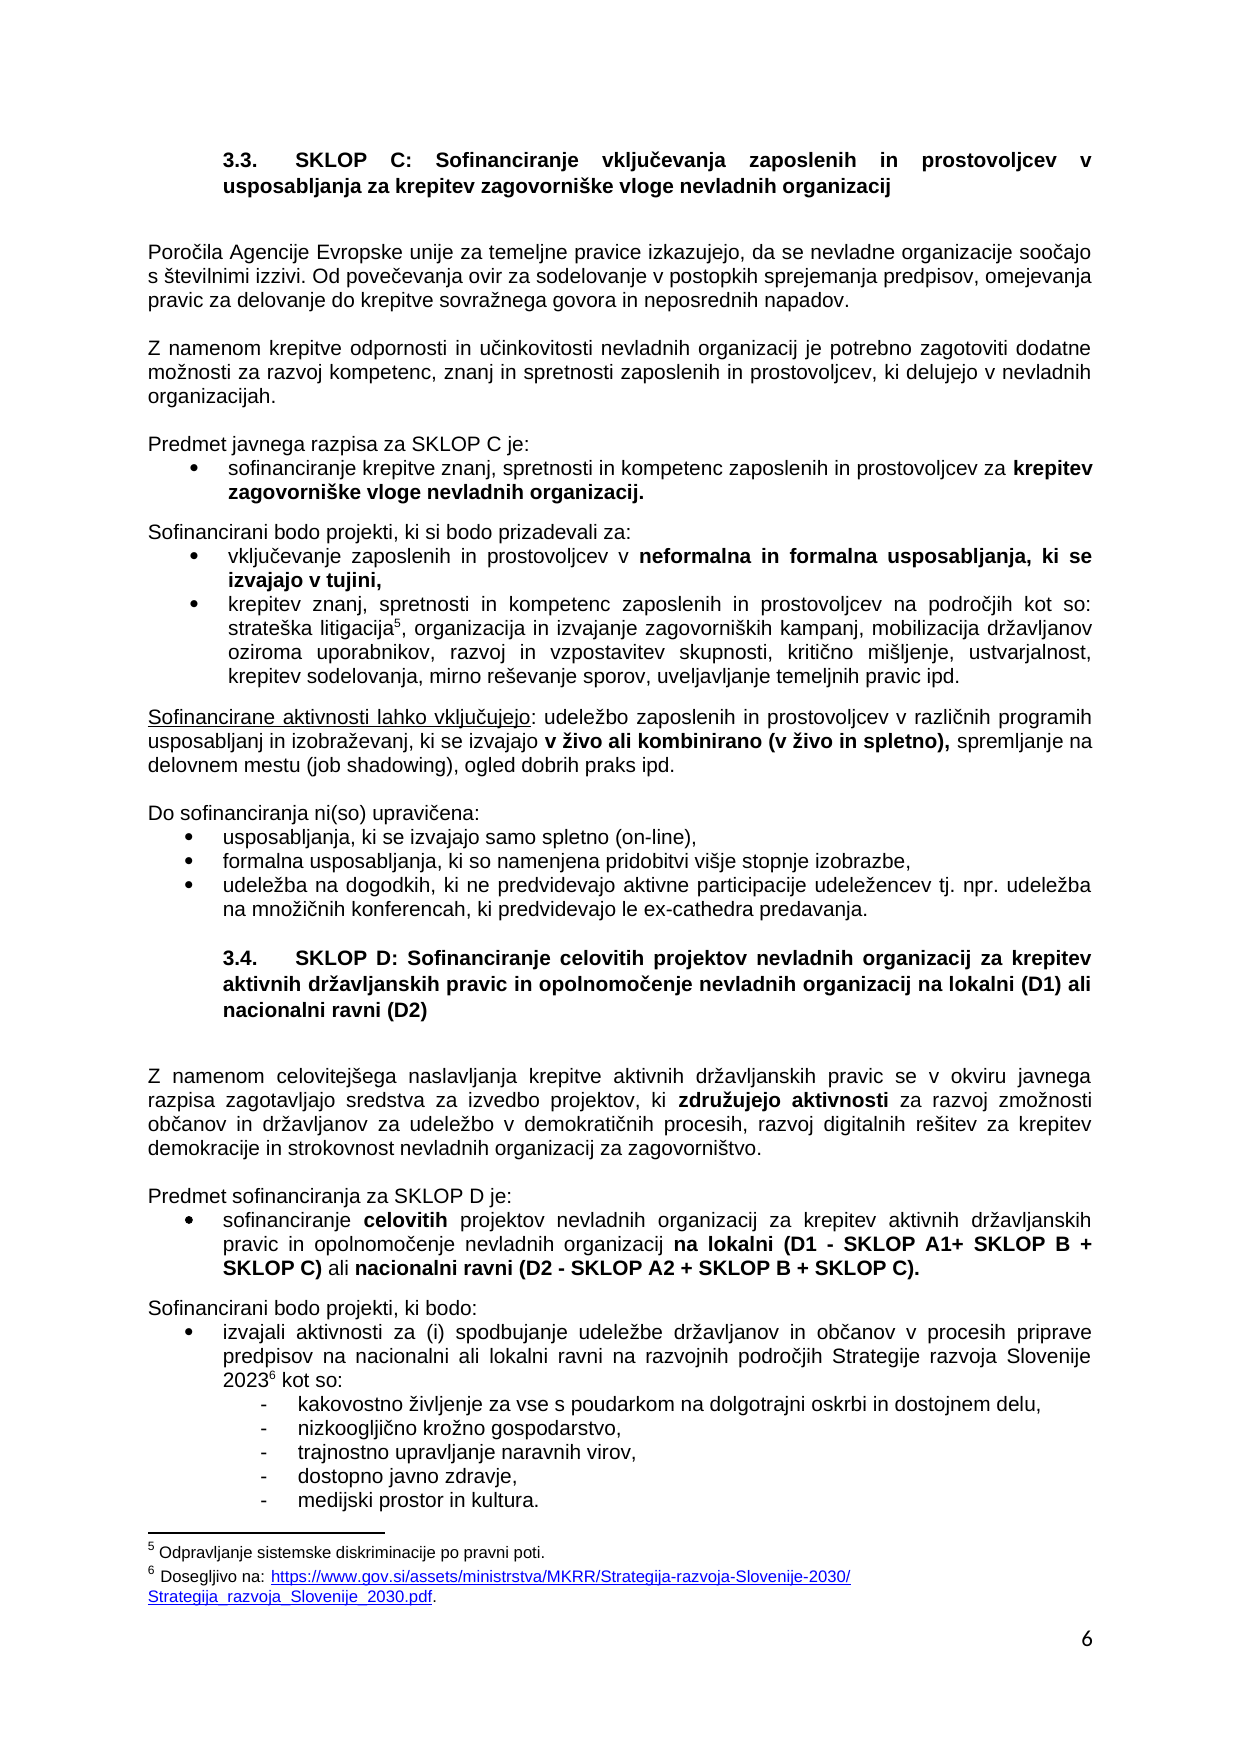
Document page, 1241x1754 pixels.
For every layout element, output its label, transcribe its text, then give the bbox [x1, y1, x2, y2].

text Sofinancirani bodo projekti, ki si bodo prizadevali za: [148, 520, 1093, 544]
list trajnostno upravljanje naravnih virov, [260, 1440, 1093, 1464]
list usposabljanja, ki se izvajajo samo spletno (on-line), [185, 824, 1093, 849]
text Do sofinanciranja ni(so) upravičena: [148, 801, 1093, 824]
list formalna usposabljanja, ki so namenjena pridobitvi višje stopnje izobrazbe, [185, 849, 1093, 873]
list dostopno javno zdravje, [260, 1464, 1093, 1488]
list vključevanje zaposlenih in prostovoljcev v neformalna in formalna usposabljanja, ki se izvajajo v tujini, [190, 544, 1093, 592]
text SKLOP D: Sofinanciranje celovitih projektov nevladnih organizacij za krepitev aktivnih državljanskih pravic in opolnomočenje nevladnih organizacij na lokalni (D1) ali nacionalni ravni (D2) [223, 946, 1093, 1021]
list udeležba na dogodkih, ki ne predvidevajo aktivne participacije udeležencev tj. npr. udeležba na množičnih konferencah, ki predvidevajo le ex-cathedra predavanja. [185, 873, 1093, 921]
text Z namenom krepitve odpornosti in učinkovitosti nevladnih organizacij je potrebno zagotoviti dodatne možnosti za razvoj kompetenc, znanj in spretnosti zaposlenih in prostovoljcev, ki delujejo v nevladnih organizacijah. [148, 336, 1093, 408]
list izvajali aktivnosti za (i) spodbujanje udeležbe državljanov in občanov v procesih priprave predpisov na nacionalni ali lokalni ravni na razvojnih področjih Strategije razvoja Slovenije 2023 kot so: [185, 1320, 1093, 1392]
text Predmet sofinanciranja za SKLOP D je: [148, 1184, 1093, 1208]
list kakovostno življenje za vse s poudarkom na dolgotrajni oskrbi in dostojnem delu, [260, 1392, 1093, 1416]
text Poročila Agencije Evropske unije za temeljne pravice izkazujejo, da se nevladne organizacije soočajo s številnimi izzivi. Od povečevanja ovir za sodelovanje v postopkih sprejemanja predpisov, omejevanja pravic za delovanje do krepitve sovražnega govora in neposrednih napadov. [148, 240, 1093, 312]
list nizkoogljično krožno gospodarstvo, [260, 1416, 1093, 1440]
list medijski prostor in kultura. [260, 1488, 1093, 1512]
text Sofinancirane aktivnosti lahko vključujejo: udeležbo zaposlenih in prostovoljcev v različnih programih usposabljanj in izobraževanj, ki se izvajajo v živo ali kombinirano (v živo in spletno), spremljanje na delovnem mestu (job shadowing), ogled dobrih praks ipd. [148, 705, 1093, 777]
text Sofinancirani bodo projekti, ki bodo: [148, 1296, 1093, 1320]
text Predmet javnega razpisa za SKLOP C je: [148, 432, 1093, 456]
list sofinanciranje krepitve znanj, spretnosti in kompetenc zaposlenih in prostovoljcev za krepitev zagovorniške vloge nevladnih organizacij. [190, 456, 1093, 503]
list sofinanciranje celovitih projektov nevladnih organizacij za krepitev aktivnih državljanskih pravic in opolnomočenje nevladnih organizacij na lokalni (D1 - SKLOP A1+ SKLOP B + SKLOP C) ali nacionalni ravni (D2 - SKLOP A2 + SKLOP B + SKLOP C). [185, 1208, 1093, 1279]
list krepitev znanj, spretnosti in kompetenc zaposlenih in prostovoljcev na področjih kot so: strateška litigacija, organizacija in izvajanje zagovorniških kampanj, mobilizacija državljanov oziroma uporabnikov, razvoj in vzpostavitev skupnosti, kritično mišljenje, ustvarjalnost, krepitev sodelovanja, mirno reševanje sporov, uveljavljanje temeljnih pravic ipd. [190, 592, 1093, 688]
text Z namenom celovitejšega naslavljanja krepitve aktivnih državljanskih pravic se v okviru javnega razpisa zagotavljajo sredstva za izvedbo projektov, ki združujejo aktivnosti za razvoj zmožnosti občanov in državljanov za udeležbo v demokratičnih procesih, razvoj digitalnih rešitev za krepitev demokracije in strokovnost nevladnih organizacij za zagovorništvo. [148, 1064, 1093, 1160]
text SKLOP C: Sofinanciranje vključevanja zaposlenih in prostovoljcev v usposabljanja za krepitev zagovorniške vloge nevladnih organizacij [223, 148, 1093, 197]
